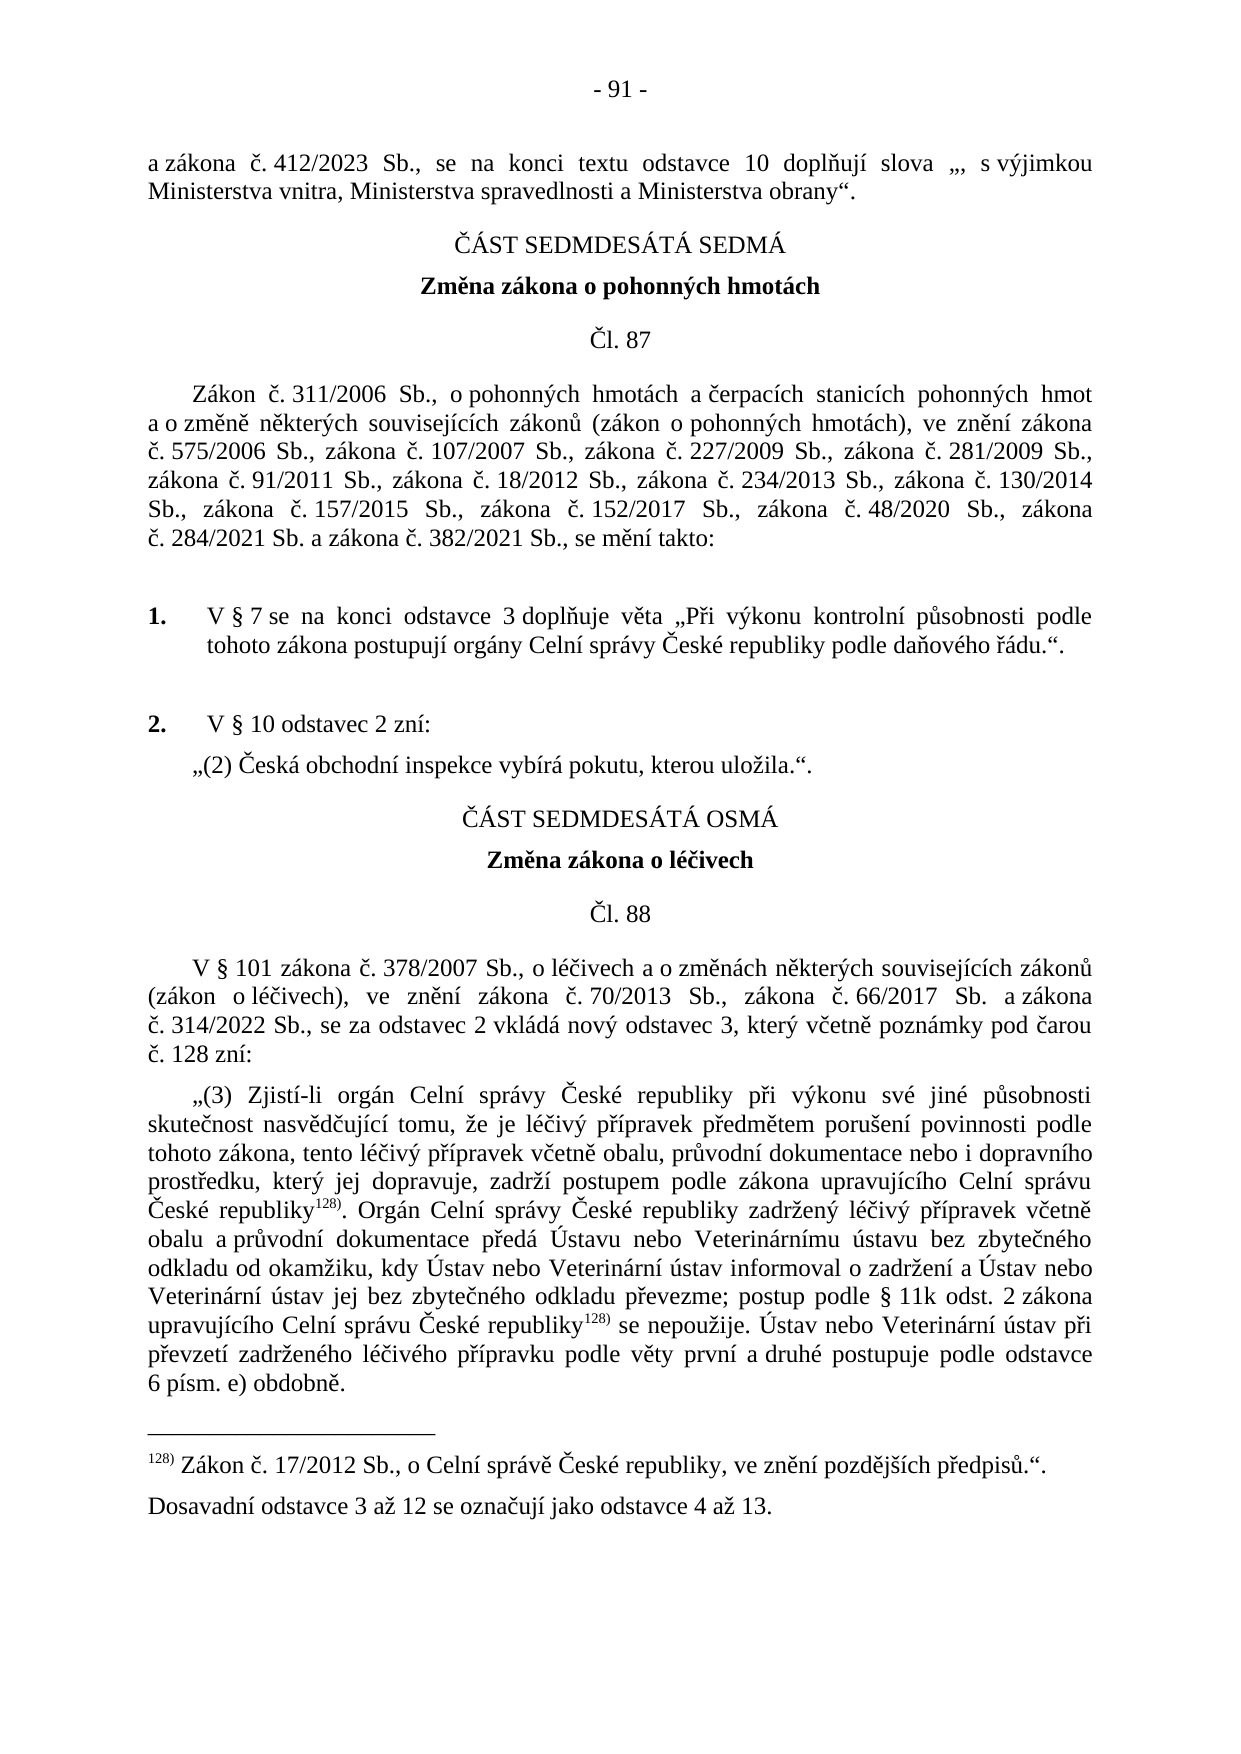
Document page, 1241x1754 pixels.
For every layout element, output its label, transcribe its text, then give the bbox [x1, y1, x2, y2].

text Čl. LXXXVII [148, 325, 1093, 354]
text „(2) Česká obchodní inspekce vybírá pokutu, kterou uložila.“. [148, 750, 1093, 779]
text _______________________ [148, 1409, 1093, 1438]
text ČÁST SEDMDESÁTÁ OSMÁ [148, 804, 1093, 833]
list Čl. LXXXVIII [148, 899, 1093, 928]
text Změna zákona o léčivech [148, 845, 1093, 874]
list V § 7 se na konci odstavce 3 doplňuje věta „Při výkonu kontrolní působnosti podle tohoto zákona postupují orgány Celní správy České republiky podle daňového řádu.“. [148, 601, 1093, 659]
text ČÁST SEDMDESÁTÁ SEDMÁ [148, 230, 1093, 259]
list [148, 148, 1093, 205]
text „(3) Zjistí-li orgán Celní správy České republiky při výkonu své jiné působnosti skutečnost nasvědčující tomu, že je léčivý přípravek předmětem porušení povinnosti podle tohoto zákona, tento léčivý přípravek včetně obalu, průvodní dokumentace nebo i dopravního prostředku, který jej dopravuje, zadrží postupem podle zákona upravujícího Celní správu České republiky128). Orgán Celní správy České republiky zadržený léčivý přípravek včetně obalu a průvodní dokumentace předá Ústavu nebo Veterinárnímu ústavu bez zbytečného odkladu od okamžiku, kdy Ústav nebo Veterinární ústav informoval o zadržení a Ústav nebo Veterinární ústav jej bez zbytečného odkladu převezme; postup podle § 11k odst. 2 zákona upravujícího Celní správu České republiky128) se nepoužije. Ústav nebo Veterinární ústav při převzetí zadrženého léčivého přípravku podle věty první a druhé postupuje podle odstavce 6 písm. e) obdobně. [148, 1080, 1093, 1396]
text Dosavadní odstavce 3 až 12 se označují jako odstavce 4 až 13. [148, 1491, 1093, 1520]
list V § 10 odstavec 2 zní: [148, 709, 1093, 738]
list V § 101 zákona č. 378/2007 Sb., o léčivech a o změnách některých souvisejících zákonů (zákon o léčivech), ve znění zákona č. 70/2013 Sb., zákona č. 66/2017 Sb. a zákona č. 314/2022 Sb., se za odstavec 2 vkládá nový odstavec 3, který včetně poznámky pod čarou č. 128 zní: [148, 953, 1093, 1068]
text Změna zákona o pohonných hmotách [148, 271, 1093, 300]
text Zákon č. 311/2006 Sb., o pohonných hmotách a čerpacích stanicích pohonných hmot a o změně některých souvisejících zákonů (zákon o pohonných hmotách), ve znění zákona č. 575/2006 Sb., zákona č. 107/2007 Sb., zákona č. 227/2009 Sb., zákona č. 281/2009 Sb., zákona č. 91/2011 Sb., zákona č. 18/2012 Sb., zákona č. 234/2013 Sb., zákona č. 130/2014 Sb., zákona č. 157/2015 Sb., zákona č. 152/2017 Sb., zákona č. 48/2020 Sb., zákona č. 284/2021 Sb. a zákona č. 382/2021 Sb., se mění takto: [148, 379, 1093, 551]
text 128) Zákon č. 17/2012 Sb., o Celní správě České republiky, ve znění pozdějších předpisů.“. [148, 1450, 1093, 1479]
